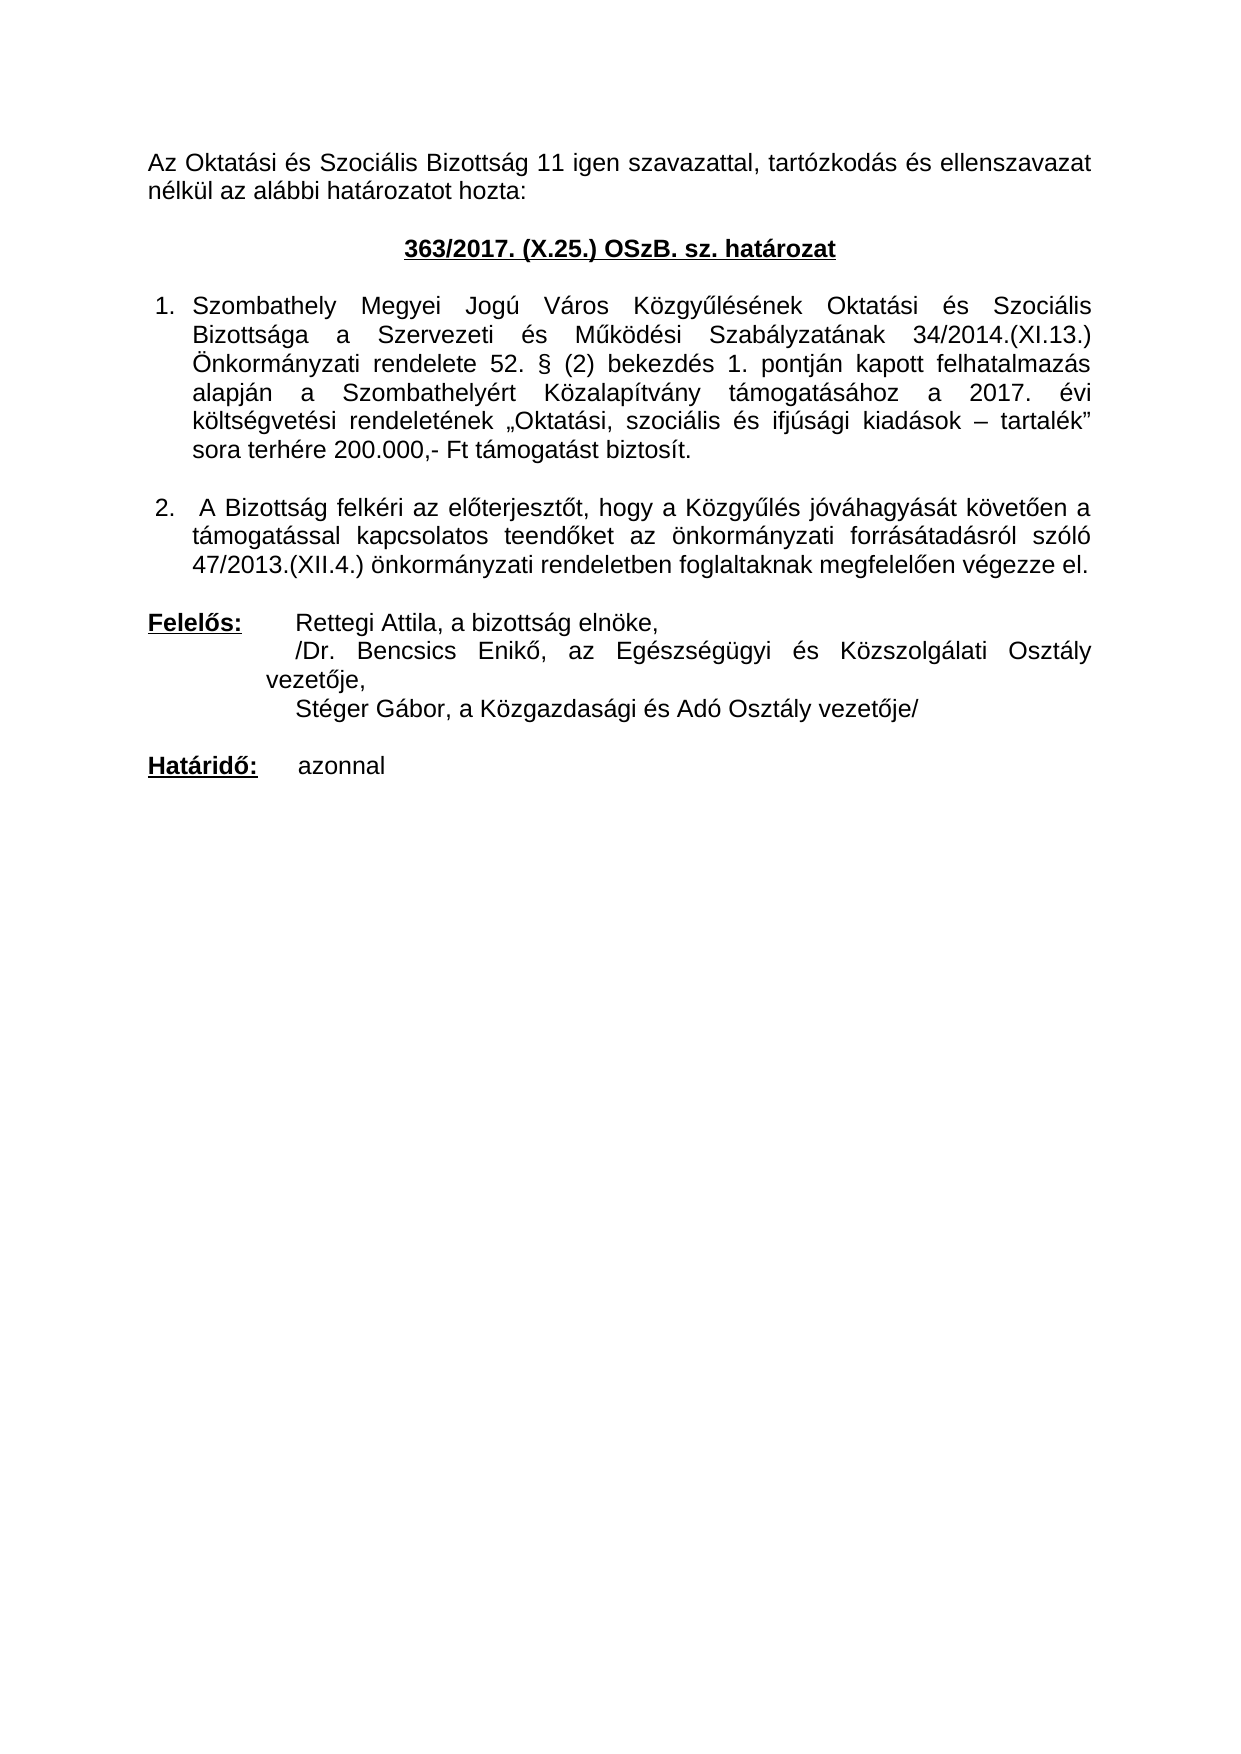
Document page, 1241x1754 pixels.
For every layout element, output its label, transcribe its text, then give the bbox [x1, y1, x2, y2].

text /Dr. Bencsics Enikő, az Egészségügyi és Közszolgálati Osztály vezetője, [266, 636, 1093, 694]
text 363/2017. (X.25.) OSzB. sz. határozat [148, 234, 1093, 263]
text Felelős: Rettegi Attila, a bizottság elnöke, [148, 608, 1093, 636]
text Az Oktatási és Szociális Bizottság 11 igen szavazattal, tartózkodás és ellenszavazat nélkül az alábbi határozatot hozta: [148, 148, 1093, 205]
text Stéger Gábor, a Közgazdasági és Adó Osztály vezetője/ [266, 694, 1093, 723]
list A Bizottság felkéri az előterjesztőt, hogy a Közgyűlés jóváhagyását követően a támogatással kapcsolatos teendőket az önkormányzati forrásátadásról szóló 47/2013.(XII.4.) önkormányzati rendeletben foglaltaknak megfelelően végezze el. [154, 493, 1093, 579]
list Szombathely Megyei Jogú Város Közgyűlésének Oktatási és Szociális Bizottsága a Szervezeti és Működési Szabályzatának 34/2014.(XI.13.) Önkormányzati rendelete 52. § (2) bekezdés 1. pontján kapott felhatalmazás alapján a Szombathelyért Közalapítvány támogatásához a 2017. évi költségvetési rendeletének „Oktatási, szociális és ifjúsági kiadások – tartalék” sora terhére 200.000,- Ft támogatást biztosít. [154, 291, 1093, 464]
text Határidő: azonnal [148, 751, 1093, 780]
